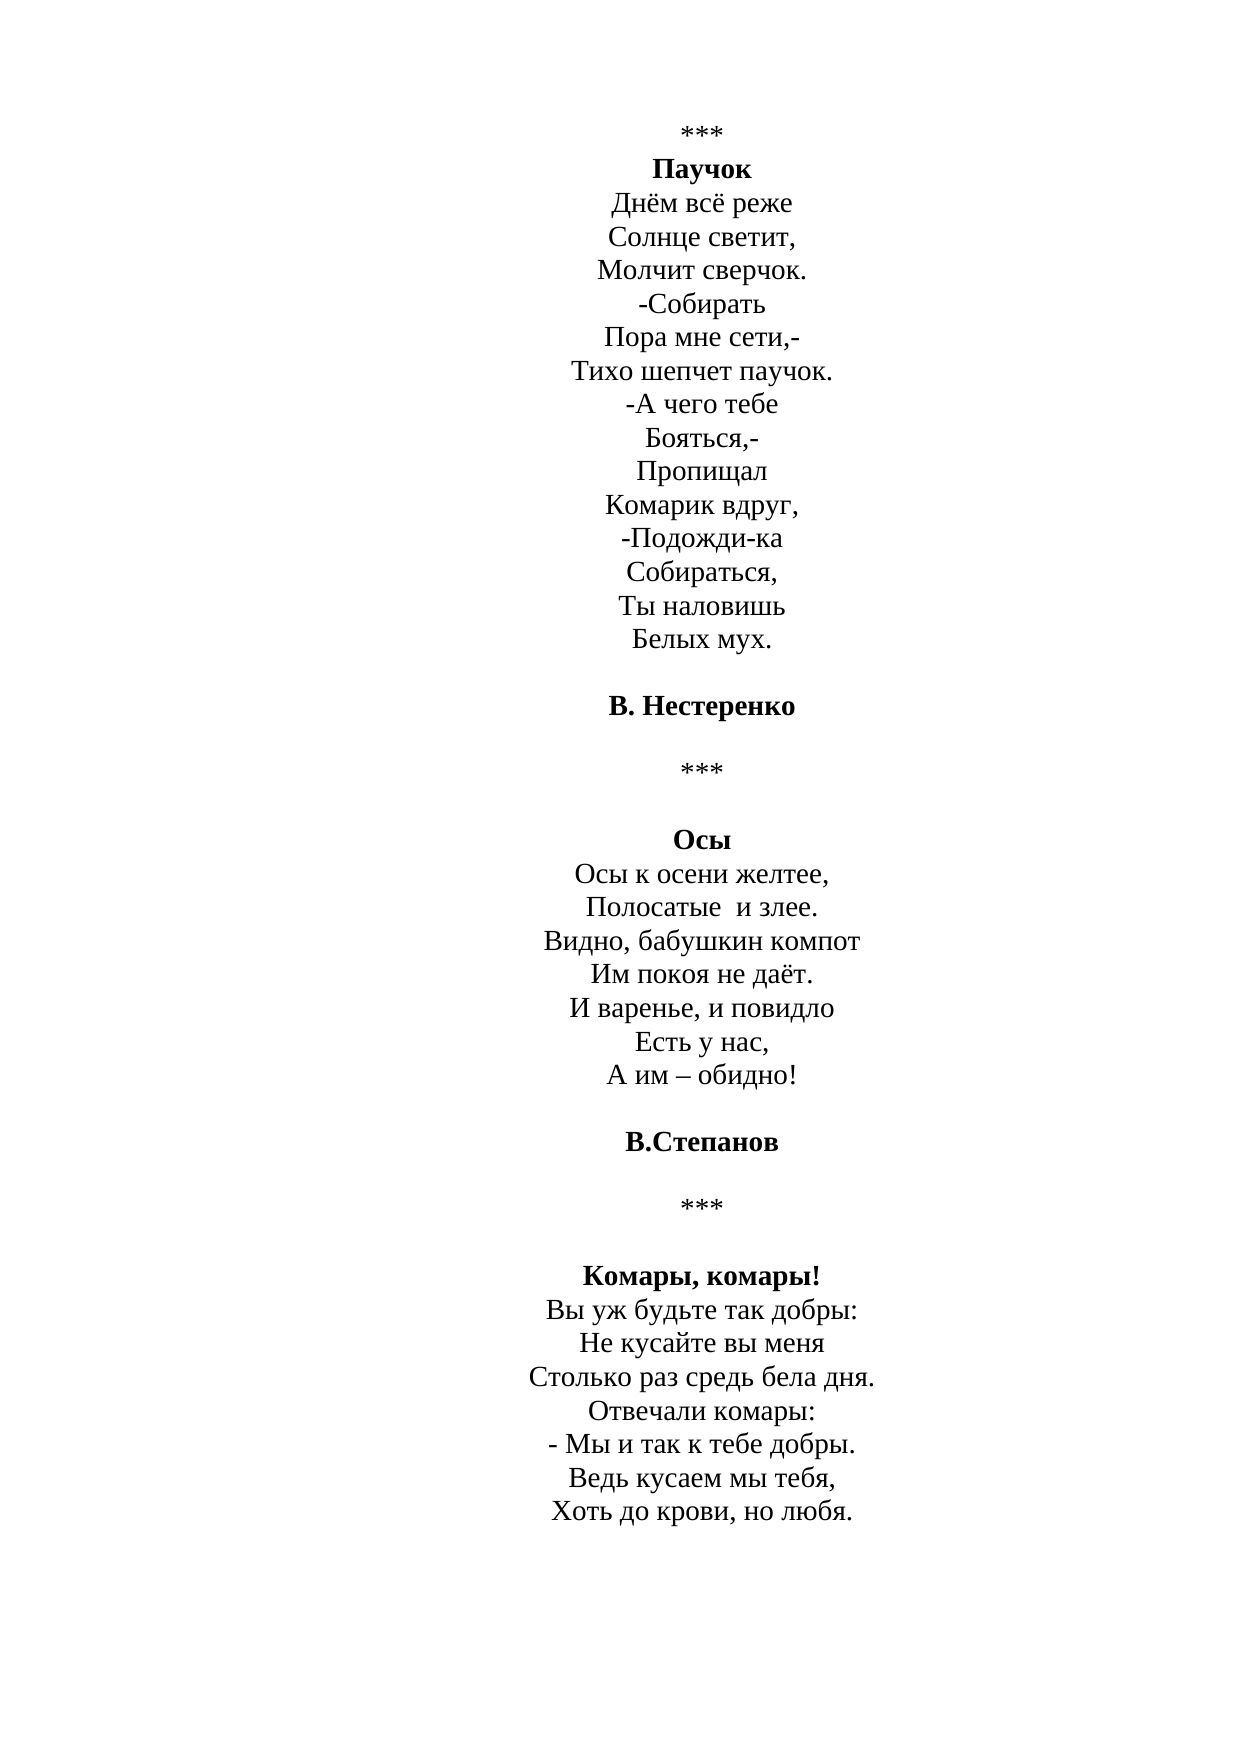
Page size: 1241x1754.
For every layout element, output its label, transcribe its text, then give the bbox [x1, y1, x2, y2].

list А им – обидно! [252, 1057, 1152, 1091]
list Столько раз средь бела дня. [252, 1359, 1152, 1393]
list Им покоя не даёт. [252, 957, 1152, 990]
list -А чего тебе [252, 386, 1152, 420]
list В. Нестеренко [252, 688, 1152, 722]
list И варенье, и повидло [252, 990, 1152, 1024]
list Вы уж будьте так добры: [252, 1292, 1152, 1326]
list Видно, бабушкин компот [252, 923, 1152, 957]
list Комары, комары! [252, 1258, 1152, 1292]
list - Мы и так к тебе добры. [252, 1426, 1152, 1460]
list -Собирать [252, 286, 1152, 319]
list Хоть до крови, но любя. [252, 1493, 1152, 1527]
list Пропищал [252, 453, 1152, 487]
list Паучок [252, 152, 1152, 185]
list Молчит сверчок. [252, 252, 1152, 286]
list Полосатые и злее. [252, 889, 1152, 923]
list Есть у нас, [252, 1024, 1152, 1057]
list В.Степанов [252, 1124, 1152, 1158]
list Комарик вдруг, [252, 487, 1152, 521]
list Бояться,- [252, 420, 1152, 453]
list Собираться, [252, 554, 1152, 588]
list Тихо шепчет паучок. [252, 353, 1152, 386]
list -Подожди-ка [252, 521, 1152, 554]
list Ведь кусаем мы тебя, [252, 1460, 1152, 1493]
list *** [252, 1191, 1152, 1225]
list Белых мух. [252, 621, 1152, 655]
list Ты наловишь [252, 588, 1152, 621]
list Солнце светит, [252, 219, 1152, 252]
list Пора мне сети,- [252, 319, 1152, 353]
list Днём всё реже [252, 185, 1152, 219]
list *** [252, 118, 1152, 152]
list Осы [252, 822, 1152, 856]
list Осы к осени желтее, [252, 856, 1152, 889]
list Не кусайте вы меня [252, 1326, 1152, 1359]
list Отвечали комары: [252, 1393, 1152, 1426]
list *** [252, 755, 1152, 789]
